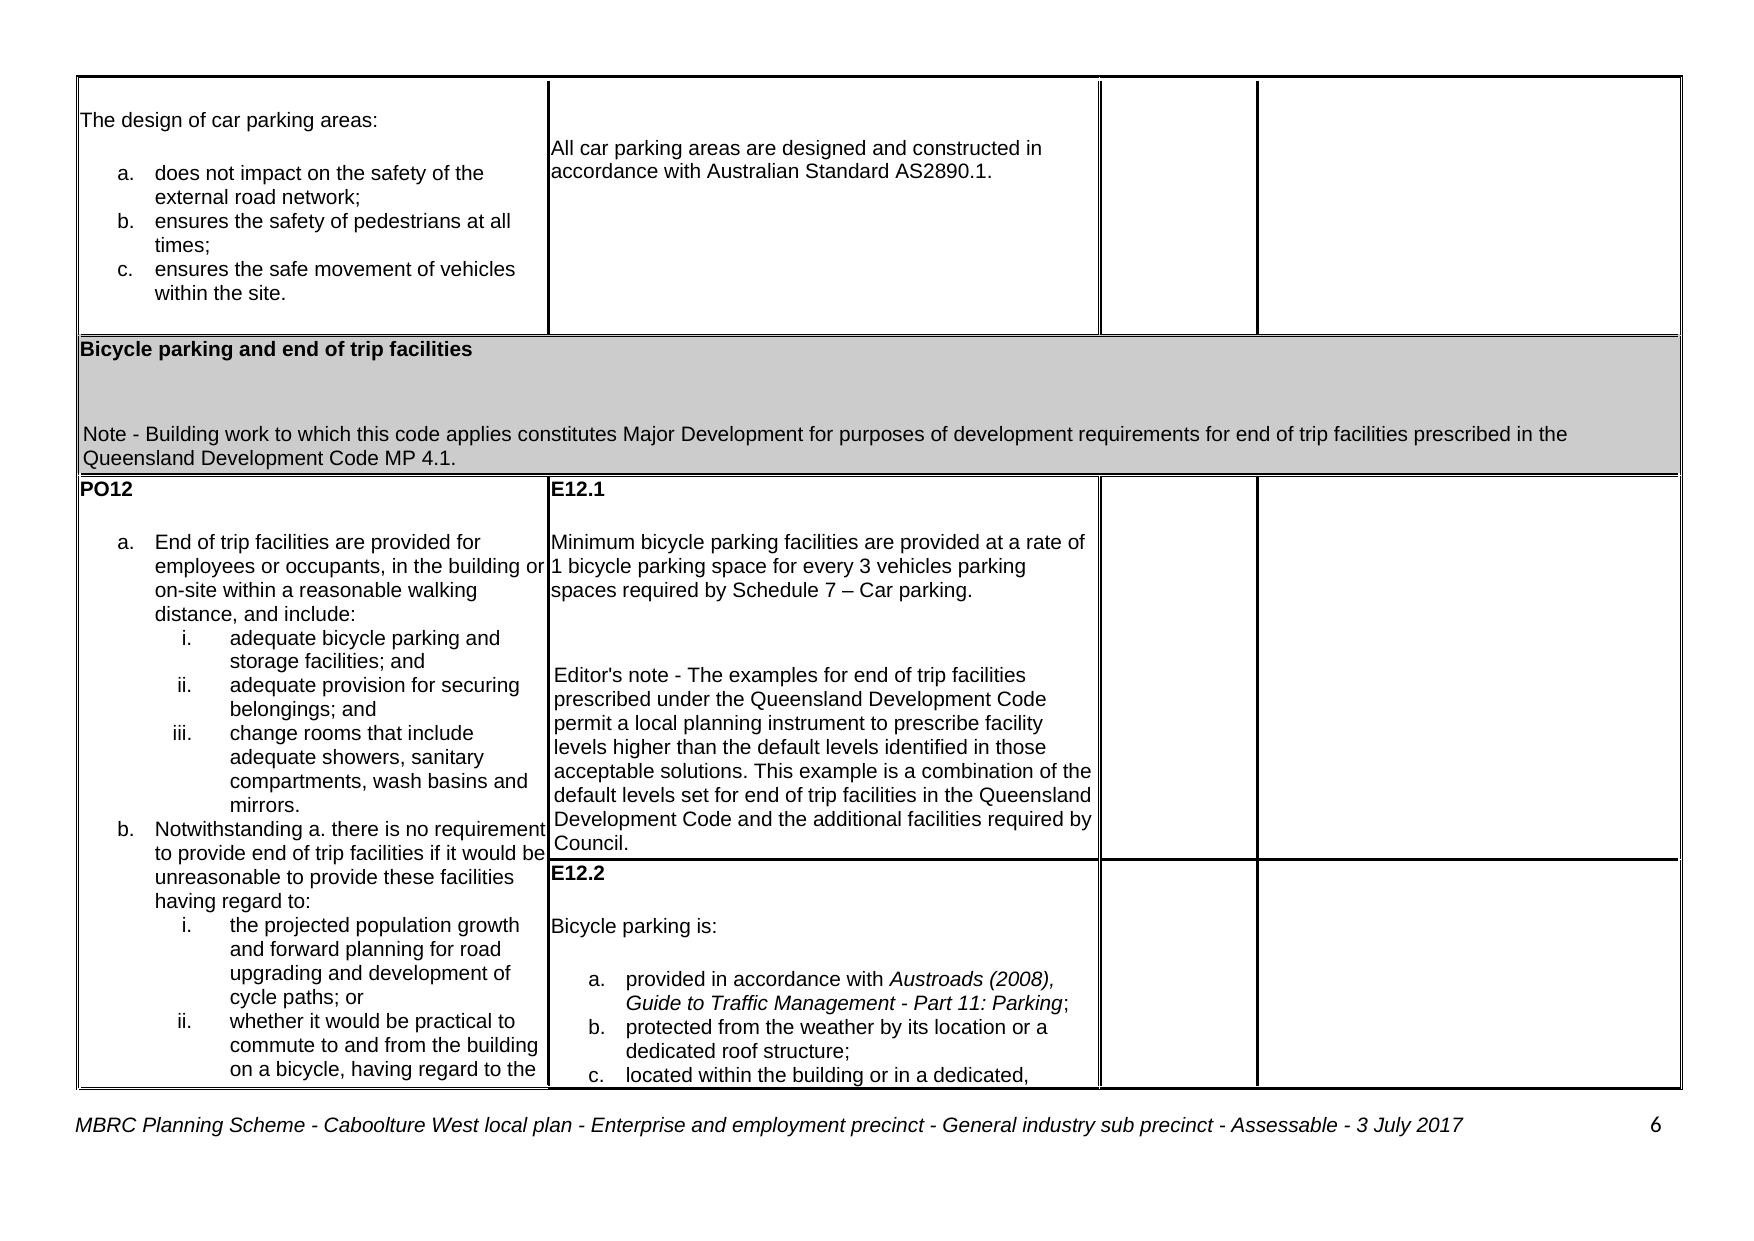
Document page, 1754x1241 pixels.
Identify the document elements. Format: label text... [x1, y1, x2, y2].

table_cell [1259, 473, 1680, 858]
table_cell [1100, 78, 1257, 333]
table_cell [548, 77, 1100, 333]
table_cell [1102, 477, 1256, 858]
table_cell Bicycle parking and end of trip facilities [79, 334, 1680, 473]
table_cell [79, 78, 548, 333]
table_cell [548, 858, 1100, 1087]
table_cell PO12 End of trip facilities are provided for employees or occupants, in the building or on-site within a reasonable walking distance, and include: adequate bicycle parking and storage facilities; and adequate provision for securing belongings; and change rooms that include adequate showers, sanitary compartments, wash basins and mirrors. Notwithstanding a. there is no requirement to provide end of trip facilities if it would be unreasonable to provide these facilities having regard to: the projected population growth and forward planning for road upgrading and development of cycle paths; or whether it would be practical to commute to and from the building on a bicycle, having regard to the likely commute distances and nature of the terrain; or the condition of the road and the nature and amount of traffic potentially affecting the safety of commuters. [79, 473, 548, 1087]
table_cell E12.1 Minimum bicycle parking facilities are provided at a rate of 1 bicycle parking space for every 3 vehicles parking spaces required by Schedule 7 – Car parking. [550, 477, 1098, 858]
table_cell [1100, 861, 1257, 1087]
table_cell [1257, 78, 1680, 333]
table_cell [1257, 858, 1681, 1087]
